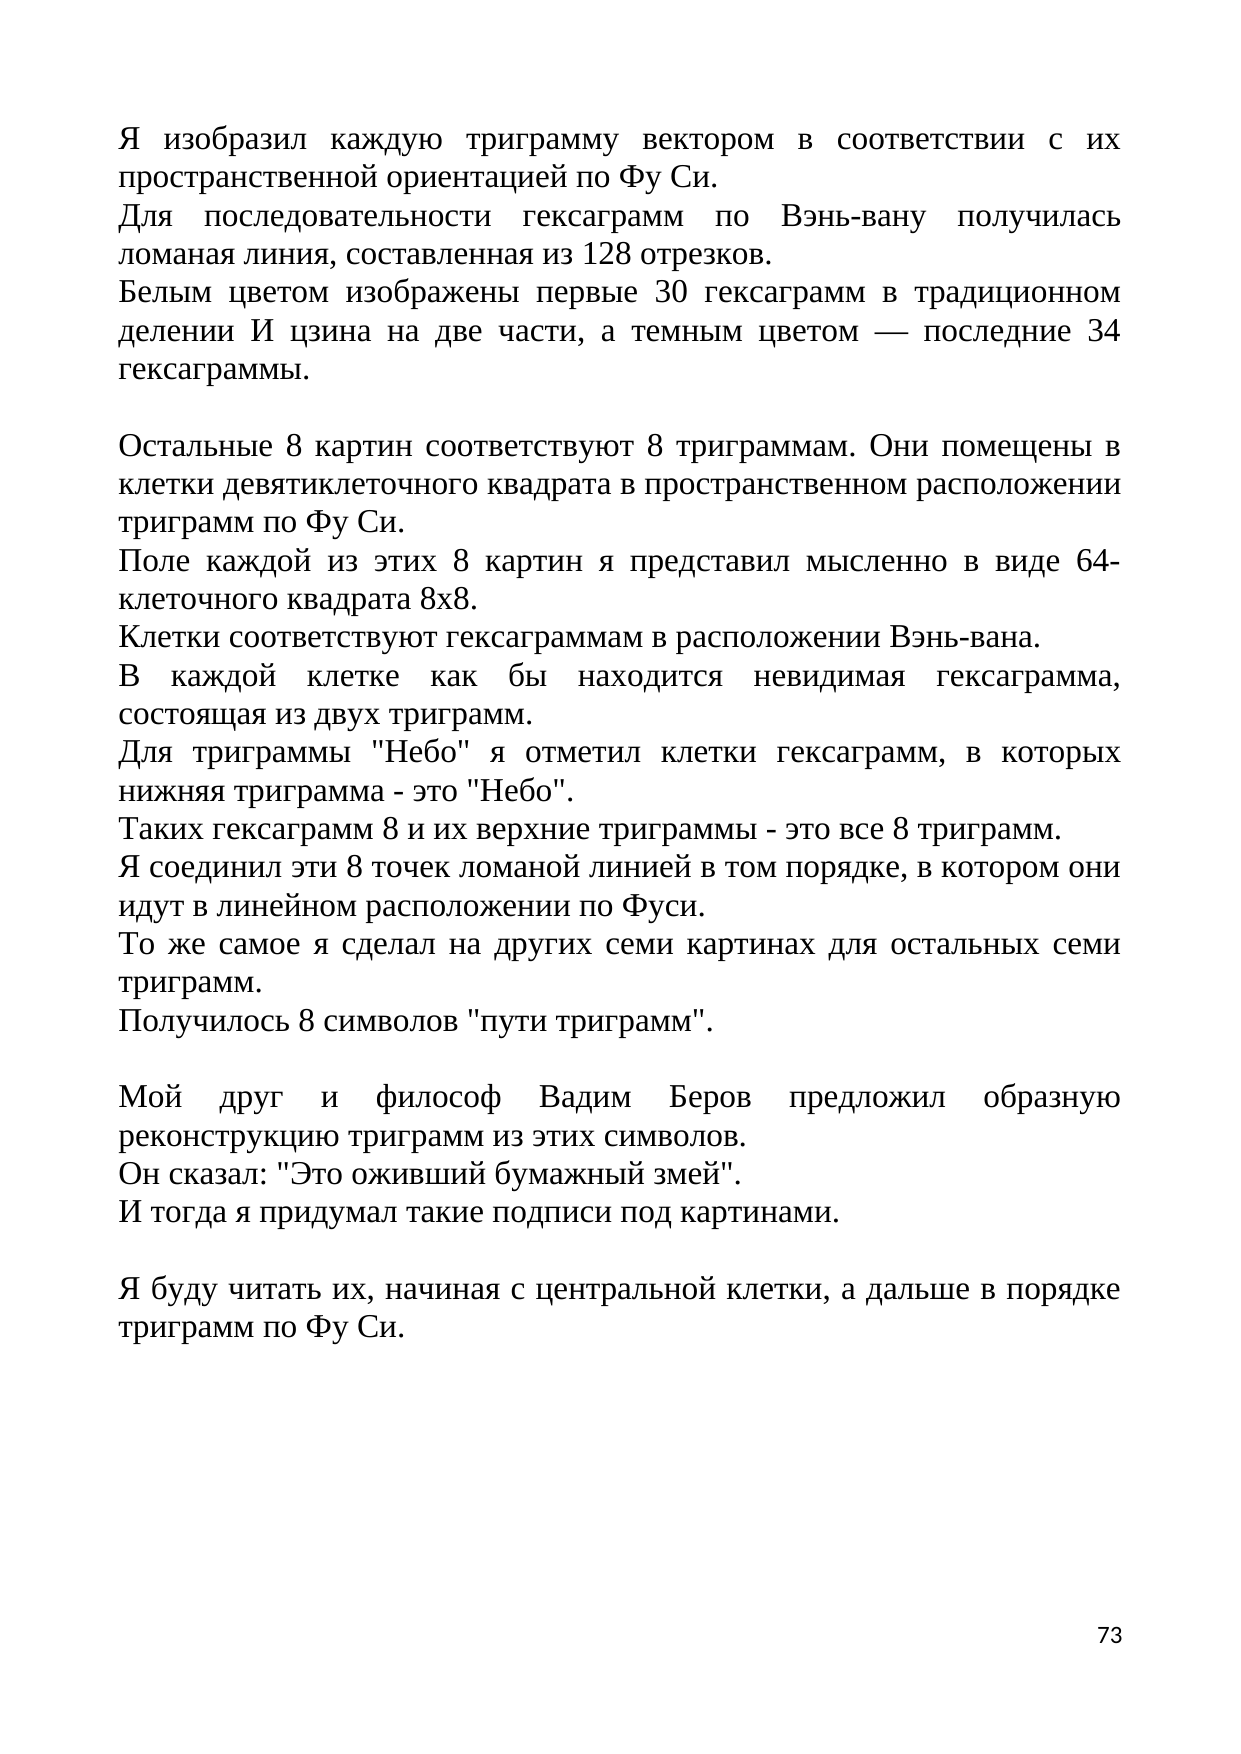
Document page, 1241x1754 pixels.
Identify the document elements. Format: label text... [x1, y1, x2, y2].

text Он сказал: "Это оживший бумажный змей". [118, 1153, 1122, 1191]
text Поле каждой из этих 8 картин я представил мысленно в виде 64-клеточного квадрата 8х8. [118, 540, 1122, 616]
text Я буду читать их, начиная с центральной клетки, а дальше в порядке триграмм по Фу Си. [118, 1268, 1122, 1345]
text Для триграммы "Небо" я отметил клетки гексаграмм, в которых нижняя триграмма - это "Небо". [118, 731, 1122, 808]
text Клетки соответствуют гексаграммам в расположении Вэнь-вана. [118, 616, 1122, 655]
text То же самое я сделал на других семи картинах для остальных семи триграмм. [118, 923, 1122, 1000]
text Белым цветом изображены первые 30 гексаграмм в традиционном делении И цзина на две части, а темным цветом — последние 34 гексаграммы. [118, 271, 1122, 386]
text И тогда я придумал такие подписи под картинами. [118, 1191, 1122, 1230]
text В каждой клетке как бы находится невидимая гексаграмма, состоящая из двух триграмм. [118, 655, 1122, 731]
text Я соединил эти 8 точек ломаной линией в том порядке, в котором они идут в линейном расположении по Фуси. [118, 846, 1122, 923]
text Для последовательности гексаграмм по Вэнь-вану получилась ломаная линия, составленная из 128 отрезков. [118, 195, 1122, 271]
text Мой друг и философ Вадим Беров предложил образную реконструкцию триграмм из этих символов. [118, 1076, 1122, 1153]
text Остальные 8 картин соответствуют 8 триграммам. Они помещены в клетки девятиклеточного квадрата в пространственном расположении триграмм по Фу Си. [118, 425, 1122, 540]
text Таких гексаграмм 8 и их верхние триграммы - это все 8 триграмм. [118, 808, 1122, 846]
text Я изобразил каждую триграмму вектором в соответствии с их пространственной ориентацией по Фу Си. [118, 118, 1122, 195]
text Получилось 8 символов "пути триграмм". [118, 1000, 1122, 1038]
